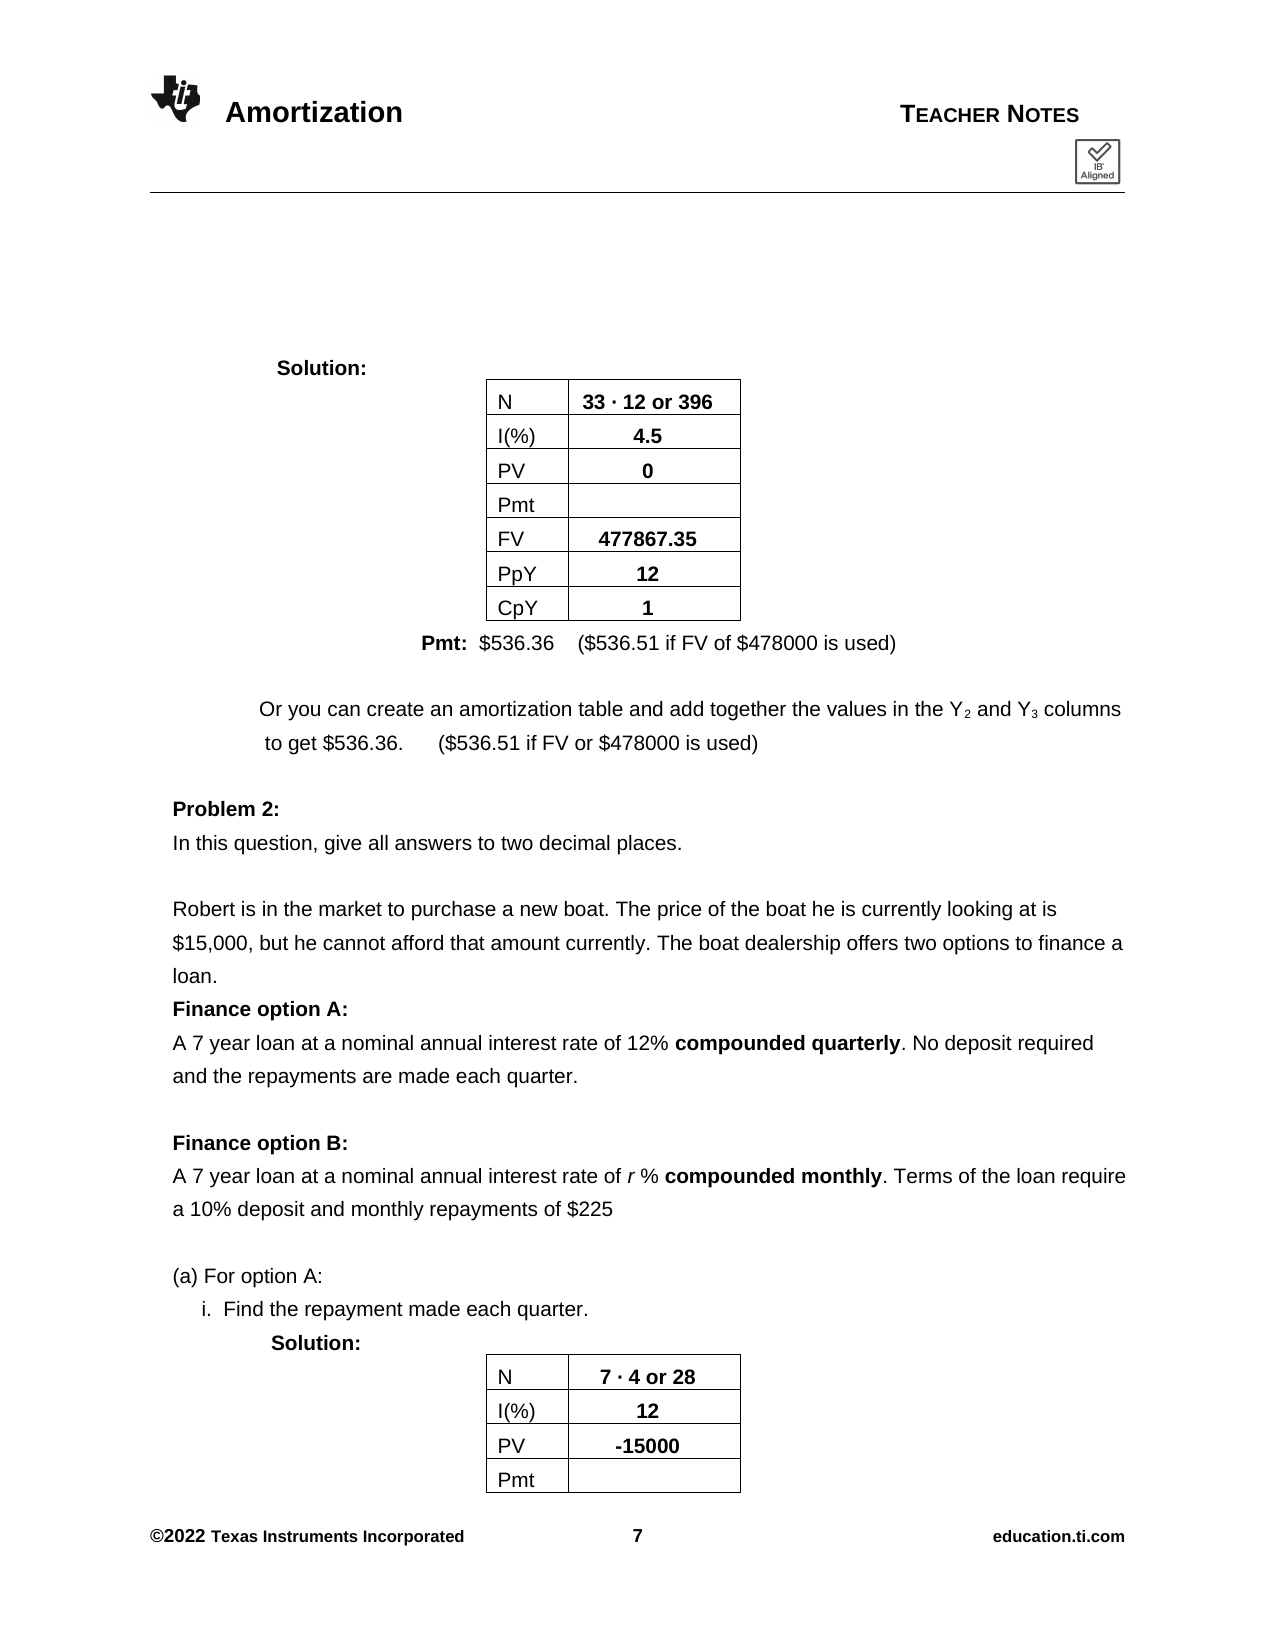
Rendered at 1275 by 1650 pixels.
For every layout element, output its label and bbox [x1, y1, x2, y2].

picture [150, 75, 200, 123]
table_cell [150, 213, 1136, 1493]
picture [1073, 137, 1122, 185]
